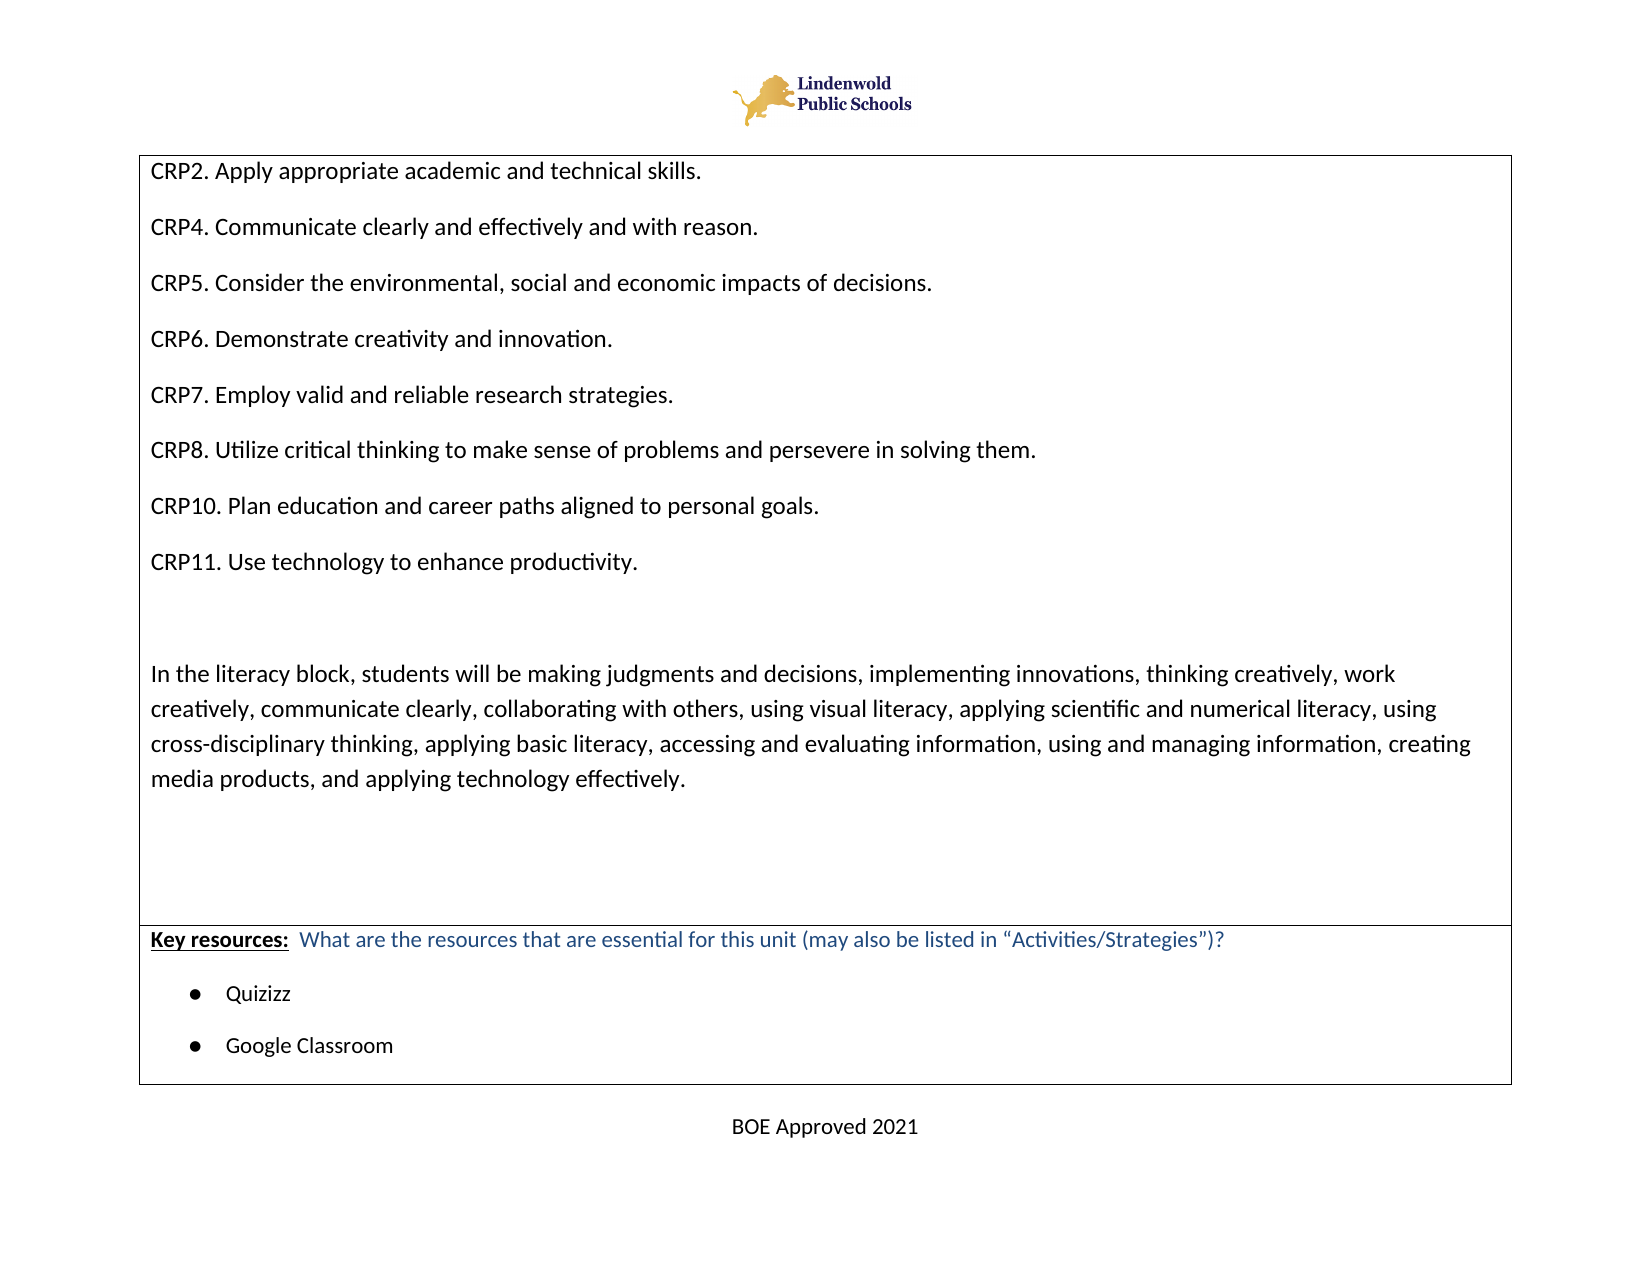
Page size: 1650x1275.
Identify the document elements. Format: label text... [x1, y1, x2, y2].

picture [732, 75, 918, 127]
